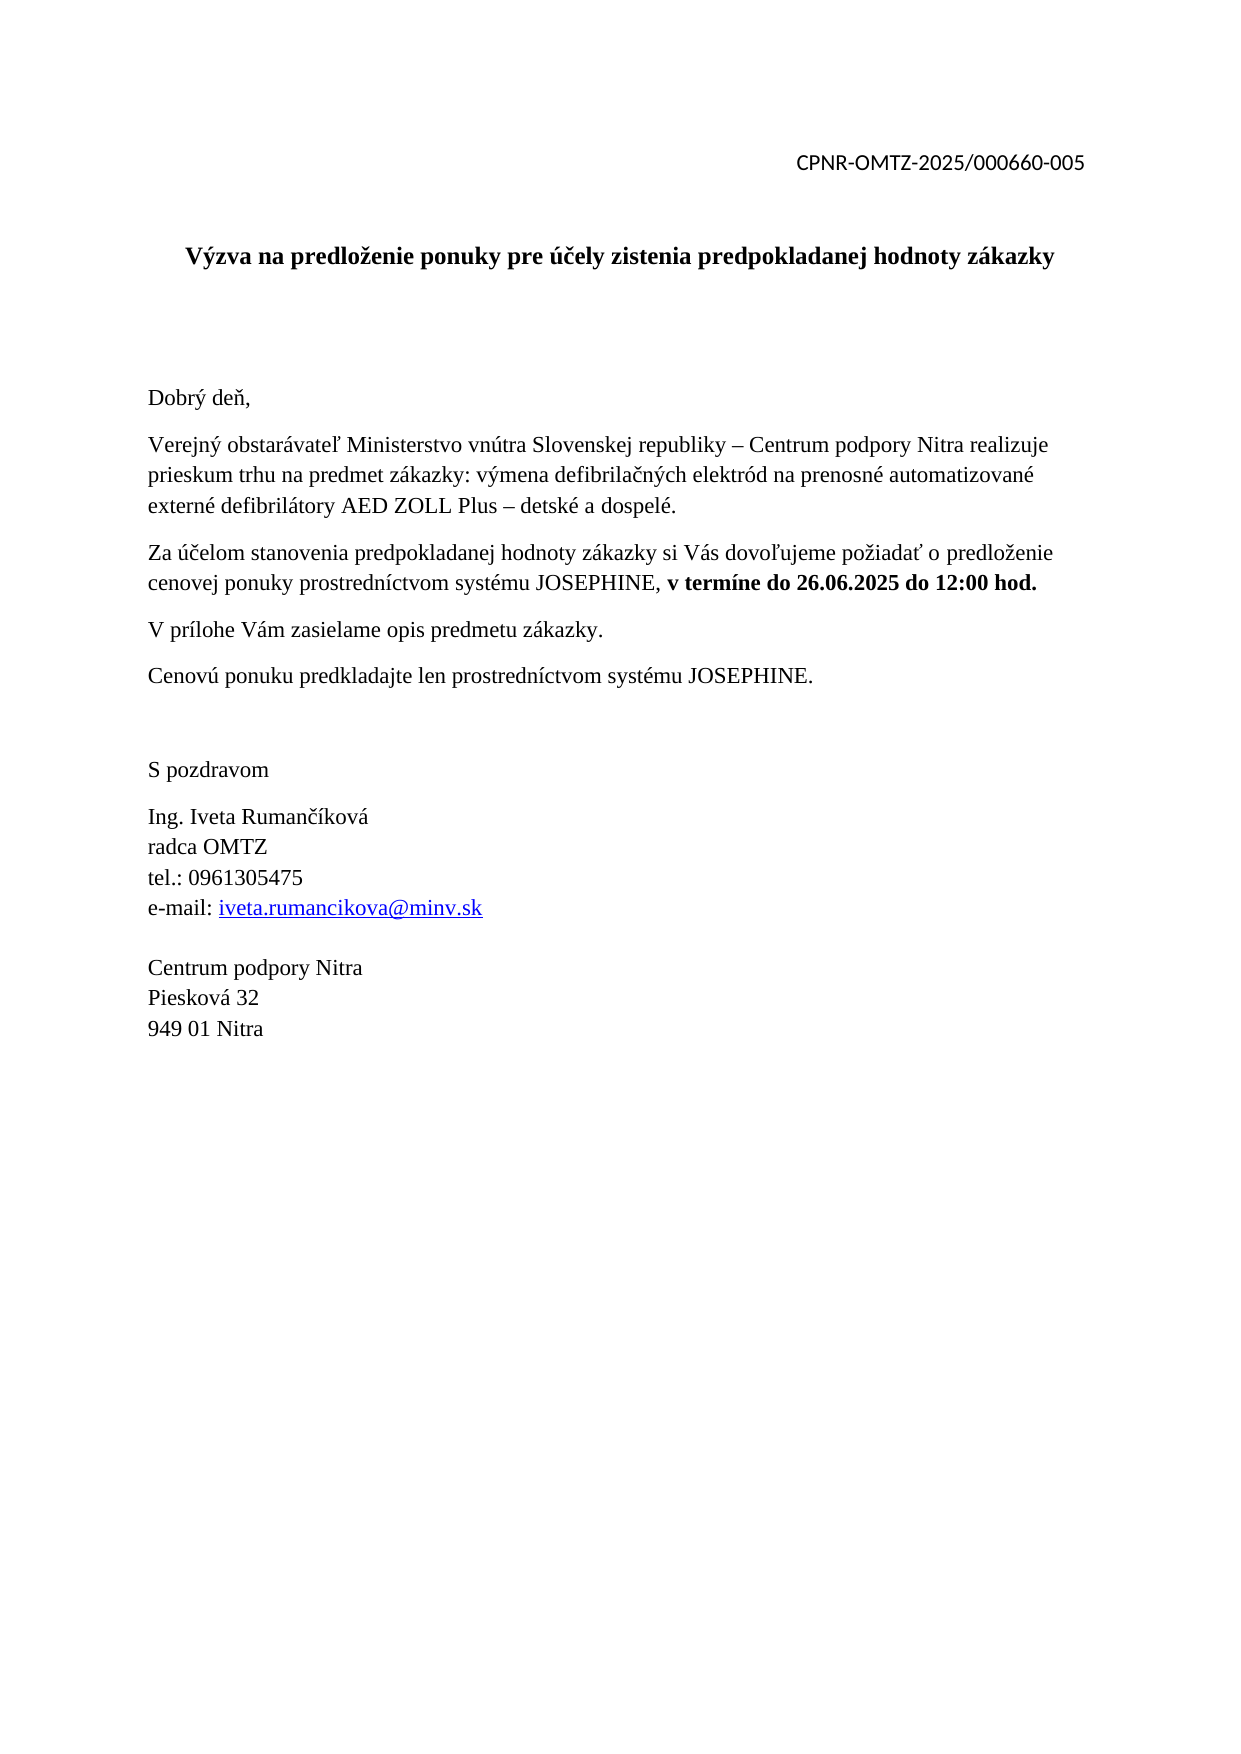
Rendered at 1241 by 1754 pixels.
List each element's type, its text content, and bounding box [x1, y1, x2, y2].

text Centrum podpory Nitra [148, 954, 1093, 981]
text Za účelom stanovenia predpokladanej hodnoty zákazky si Vás dovoľujeme požiadať o predloženie cenovej ponuky prostredníctvom systému JOSEPHINE, v termíne do 26.06.2025 do 12:00 hod. [148, 539, 1093, 595]
text Cenovú ponuku predkladajte len prostredníctvom systému JOSEPHINE. [148, 663, 1093, 689]
text 949 01 Nitra [148, 1015, 1093, 1041]
text Verejný obstarávateľ Ministerstvo vnútra Slovenskej republiky – Centrum podpory Nitra realizuje prieskum trhu na predmet zákazky: výmena defibrilačných elektród na prenosné automatizované externé defibrilátory AED ZOLL Plus – detské a dospelé. [148, 431, 1093, 518]
text tel.: 0961305475 [148, 864, 1093, 890]
text Dobrý deň, [148, 384, 1093, 411]
text CPNR-OMTZ-2025/000660-005 [148, 148, 1093, 176]
text Piesková 32 [148, 984, 1093, 1011]
text V prílohe Vám zasielame opis predmetu zákazky. [148, 616, 1093, 642]
text radca OMTZ [148, 833, 1093, 860]
text Výzva na predloženie ponuky pre účely zistenia predpokladanej hodnoty zákazky [148, 241, 1093, 270]
text e-mail: iveta.rumancikova@minv.sk [148, 894, 1093, 920]
text Ing. Iveta Rumančíková [148, 803, 1093, 829]
text S pozdravom [148, 756, 1093, 783]
